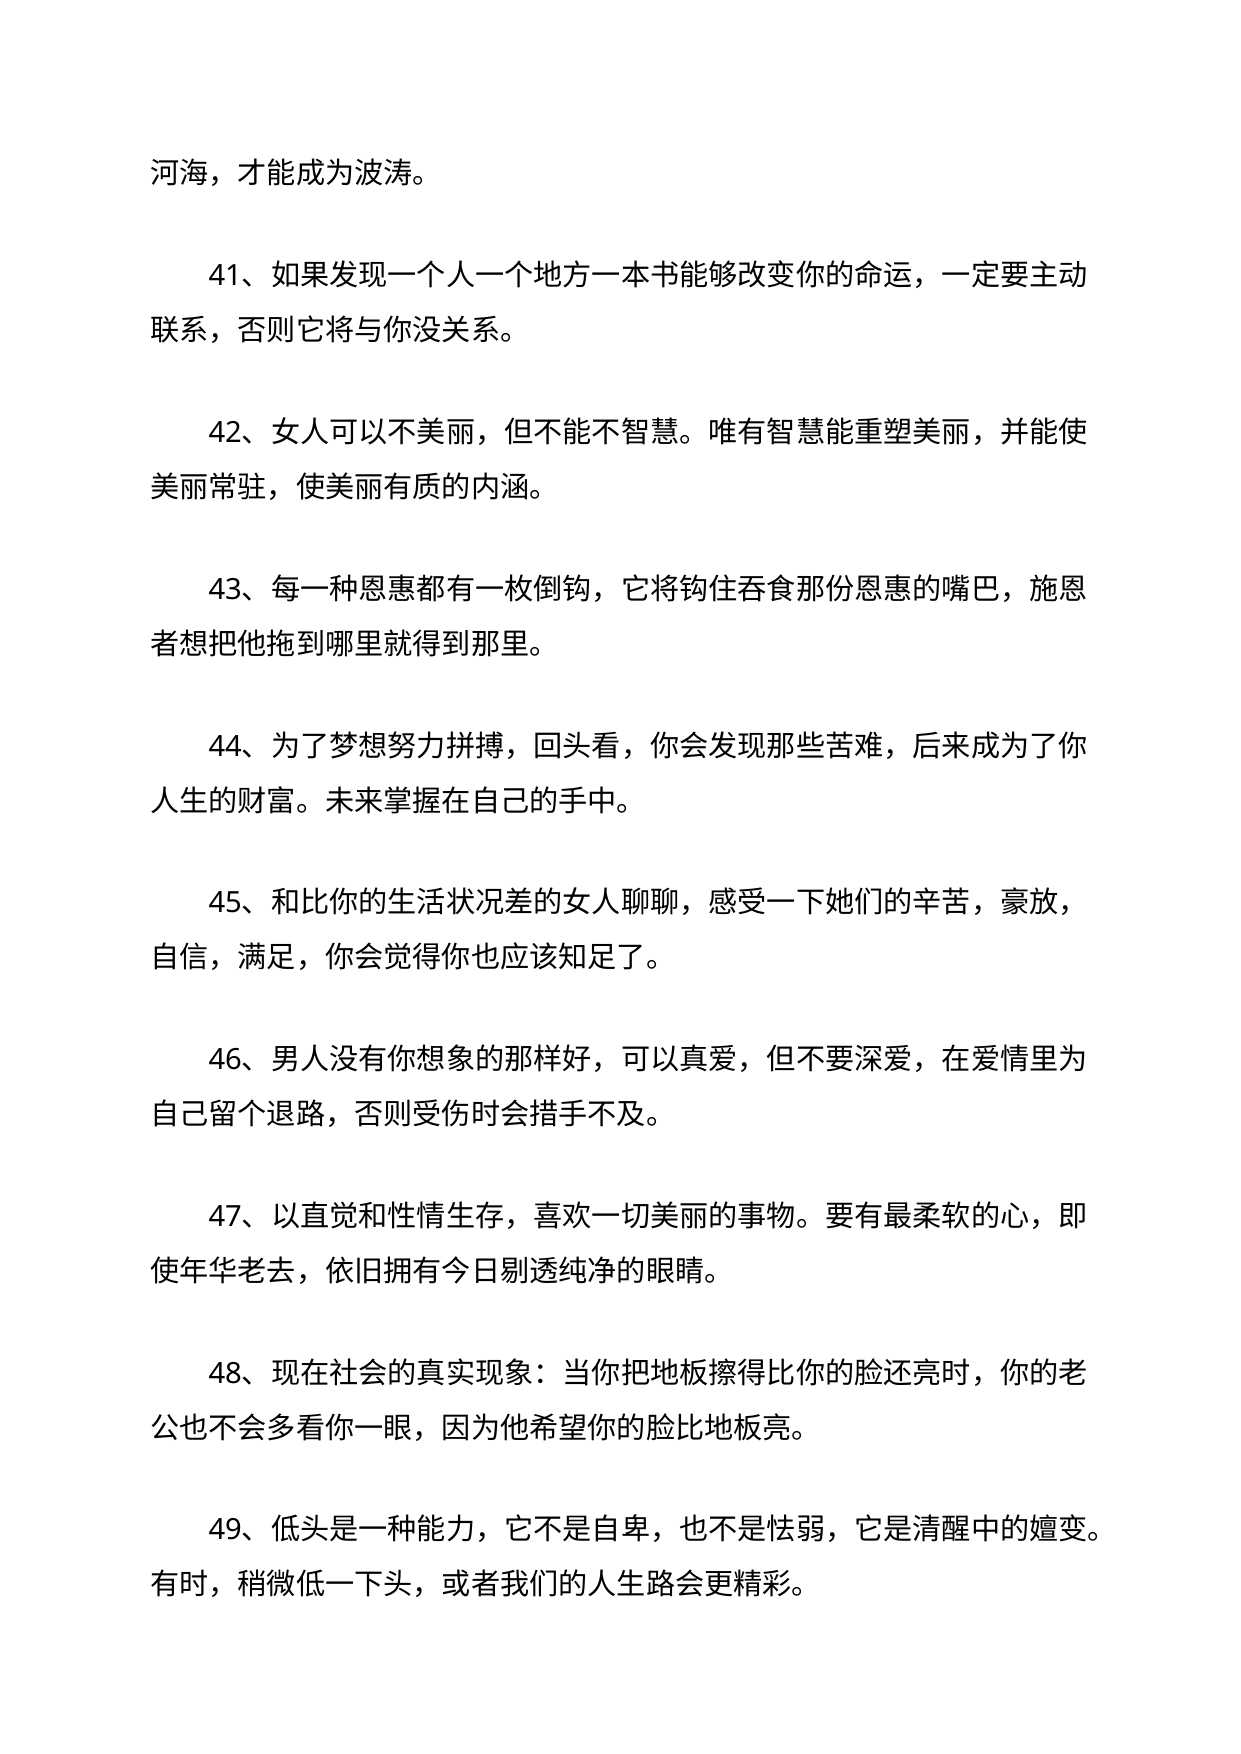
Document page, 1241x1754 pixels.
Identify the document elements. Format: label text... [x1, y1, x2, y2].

text 48、现在社会的真实现象：当你把地板擦得比你的脸还亮时，你的老公也不会多看你一眼，因为他希望你的脸比地板亮。 [150, 1349, 1090, 1446]
text 41、如果发现一个人一个地方一本书能够改变你的命运，一定要主动联系，否则它将与你没关系。 [150, 252, 1090, 349]
text 42、女人可以不美丽，但不能不智慧。唯有智慧能重塑美丽，并能使美丽常驻，使美丽有质的内涵。 [150, 408, 1090, 506]
text 45、和比你的生活状况差的女人聊聊，感受一下她们的辛苦，豪放，自信，满足，你会觉得你也应该知足了。 [150, 879, 1090, 976]
text 46、男人没有你想象的那样好，可以真爱，但不要深爱，在爱情里为自己留个退路，否则受伤时会措手不及。 [150, 1036, 1090, 1133]
text 43、每一种恩惠都有一枚倒钩，它将钩住吞食那份恩惠的嘴巴，施恩者想把他拖到哪里就得到那里。 [150, 565, 1090, 663]
text 44、为了梦想努力拼搏，回头看，你会发现那些苦难，后来成为了你人生的财富。未来掌握在自己的手中。 [150, 722, 1090, 819]
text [150, 150, 1090, 192]
text 49、低头是一种能力，它不是自卑，也不是怯弱，它是清醒中的嬗变。有时，稍微低一下头，或者我们的人生路会更精彩。 [150, 1506, 1090, 1603]
text 47、以直觉和性情生存，喜欢一切美丽的事物。要有最柔软的心，即使年华老去，依旧拥有今日剔透纯净的眼睛。 [150, 1192, 1090, 1290]
